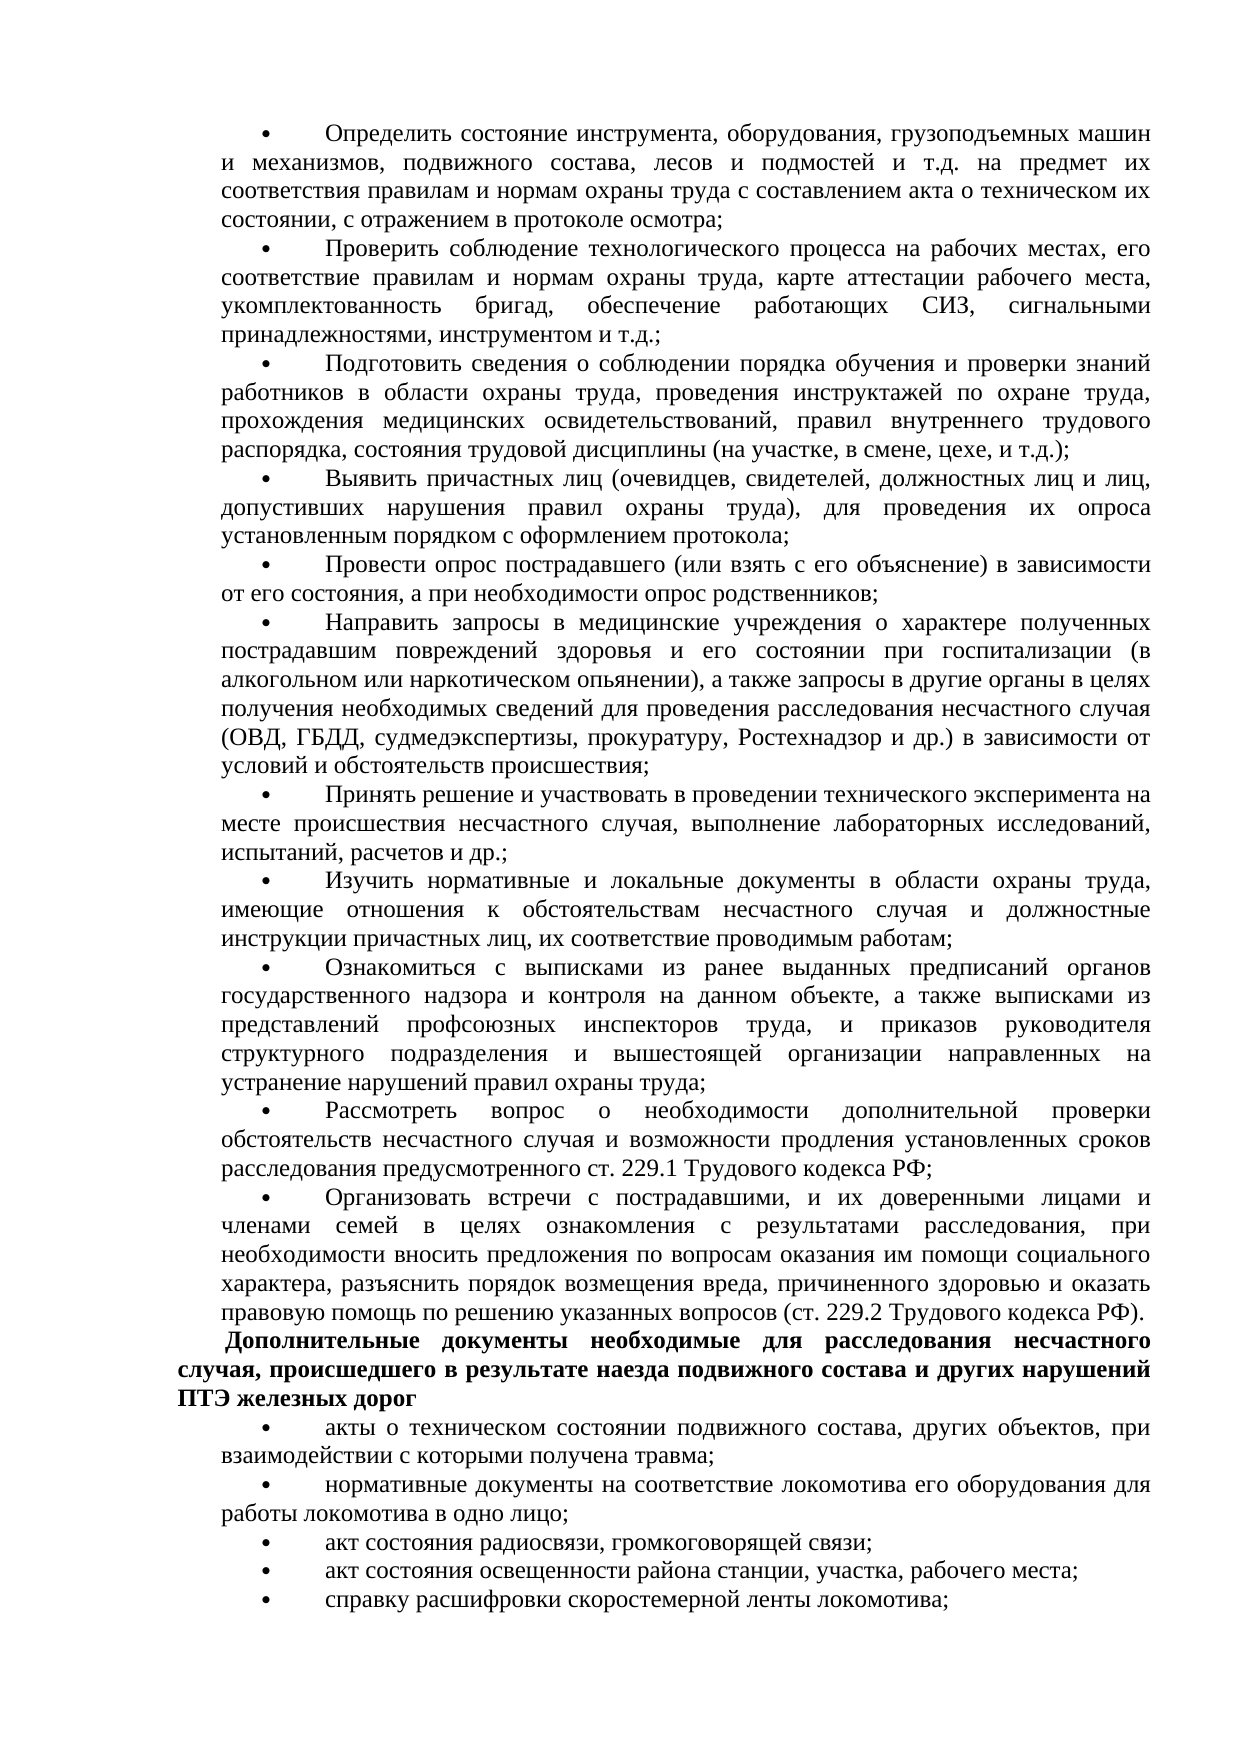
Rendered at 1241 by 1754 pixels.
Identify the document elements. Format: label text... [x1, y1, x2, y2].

list Выявить причастных лиц (очевидцев, свидетелей, должностных лиц и лиц, допустивших нарушения правил охраны труда), для проведения их опроса установленным порядком с оформлением протокола; [221, 463, 1152, 549]
list Организовать встречи с пострадавшими, и их доверенными лицами и членами семей в целях ознакомления с результатами расследования, при необходимости вносить предложения по вопросам оказания им помощи социального характера, разъяснить порядок возмещения вреда, причиненного здоровью и оказать правовую помощь по решению указанных вопросов (ст. 229.2 Трудового кодекса РФ). [221, 1182, 1152, 1326]
list акт состояния радиосвязи, громкоговорящей связи; [221, 1527, 1152, 1556]
list Ознакомиться с выписками из ранее выданных предписаний органов государственного надзора и контроля на данном объекте, а также выписками из представлений профсоюзных инспекторов труда, и приказов руководителя структурного подразделения и вышестоящей организации направленных на устранение нарушений правил охраны труда; [221, 952, 1152, 1096]
list Принять решение и участвовать в проведении технического эксперимента на месте происшествия несчастного случая, выполнение лабораторных исследований, испытаний, расчетов и др.; [221, 779, 1152, 866]
list Провести опрос пострадавшего (или взять с его объяснение) в зависимости от его состояния, а при необходимости опрос родственников; [221, 549, 1152, 607]
list справку расшифровки скоростемерной ленты локомотива; [221, 1584, 1152, 1613]
list акт состояния освещенности района станции, участка, рабочего места; [221, 1556, 1152, 1584]
list акты о техническом состоянии подвижного состава, других объектов, при взаимодействии с которыми получена травма; [221, 1412, 1152, 1469]
list Подготовить сведения о соблюдении порядка обучения и проверки знаний работников в области охраны труда, проведения инструктажей по охране труда, прохождения медицинских освидетельствований, правил внутреннего трудового распорядка, состояния трудовой дисциплины (на участке, в смене, цехе, и т.д.); [221, 348, 1152, 463]
list Проверить соблюдение технологического процесса на рабочих местах, его соответствие правилам и нормам охраны труда, карте аттестации рабочего места, укомплектованность бригад, обеспечение работающих СИЗ, сигнальными принадлежностями, инструментом и т.д.; [221, 233, 1152, 348]
list Направить запросы в медицинские учреждения о характере полученных пострадавшим повреждений здоровья и его состоянии при госпитализации (в алкогольном или наркотическом опьянении), а также запросы в другие органы в целях получения необходимых сведений для проведения расследования несчастного случая (ОВД, ГБДД, судмедэкспертизы, прокуратуру, Ростехнадзор и др.) в зависимости от условий и обстоятельств происшествия; [221, 607, 1152, 779]
list Определить состояние инструмента, оборудования, грузоподъемных машин и механизмов, подвижного состава, лесов и подмостей и т.д. на предмет их соответствия правилам и нормам охраны труда с составлением акта о техническом их состоянии, с отражением в протоколе осмотра; [221, 118, 1152, 233]
list Изучить нормативные и локальные документы в области охраны труда, имеющие отношения к обстоятельствам несчастного случая и должностные инструкции причастных лиц, их соответствие проводимым работам; [221, 866, 1152, 952]
list Рассмотреть вопрос о необходимости дополнительной проверки обстоятельств несчастного случая и возможности продления установленных сроков расследования предусмотренного ст. 229.1 Трудового кодекса РФ; [221, 1096, 1152, 1182]
list нормативные документы на соответствие локомотива его оборудования для работы локомотива в одно лицо; [221, 1469, 1152, 1527]
text Дополнительные документы необходимые для расследования несчастного случая, происшедшего в результате наезда подвижного состава и других нарушений ПТЭ железных дорог [177, 1326, 1152, 1412]
